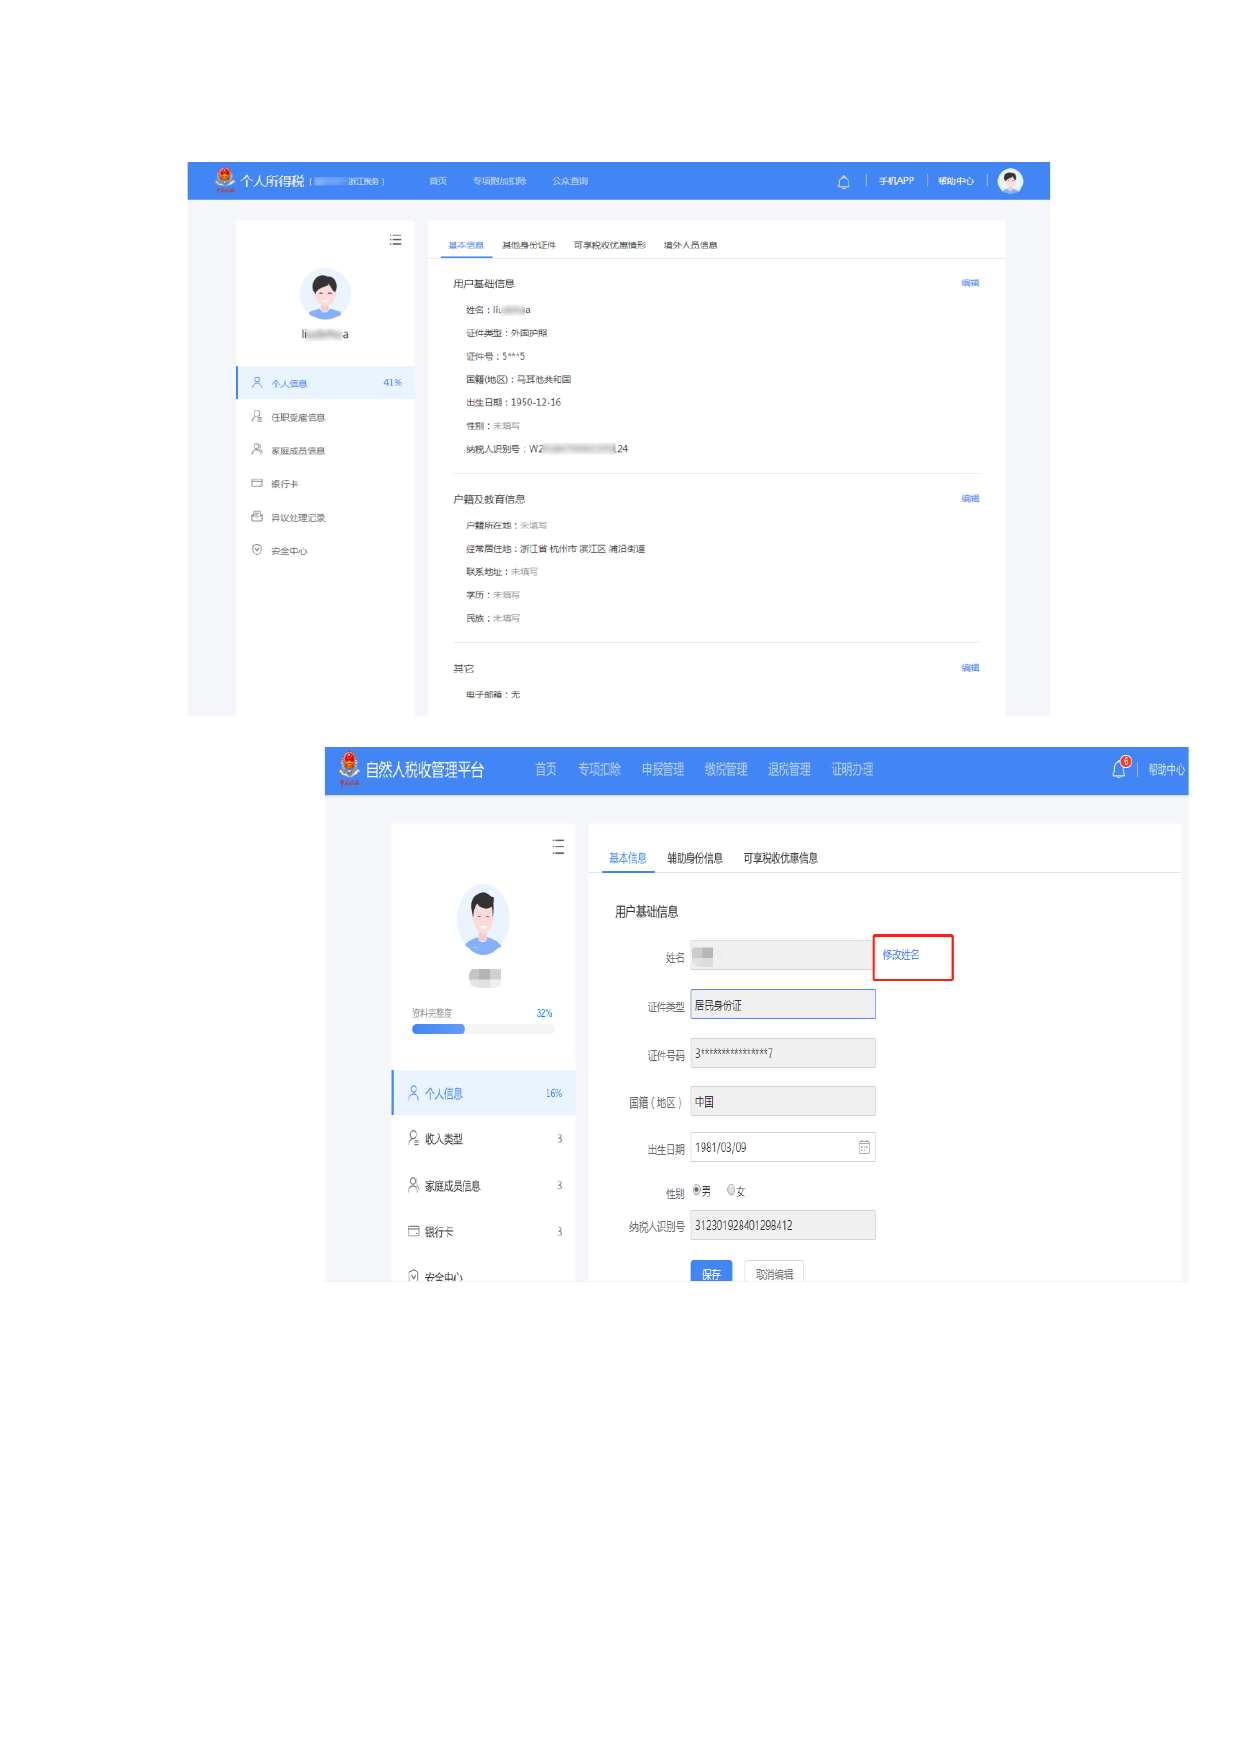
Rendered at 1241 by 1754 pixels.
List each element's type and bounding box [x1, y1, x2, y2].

picture [324, 747, 1189, 1282]
picture [187, 162, 1050, 716]
